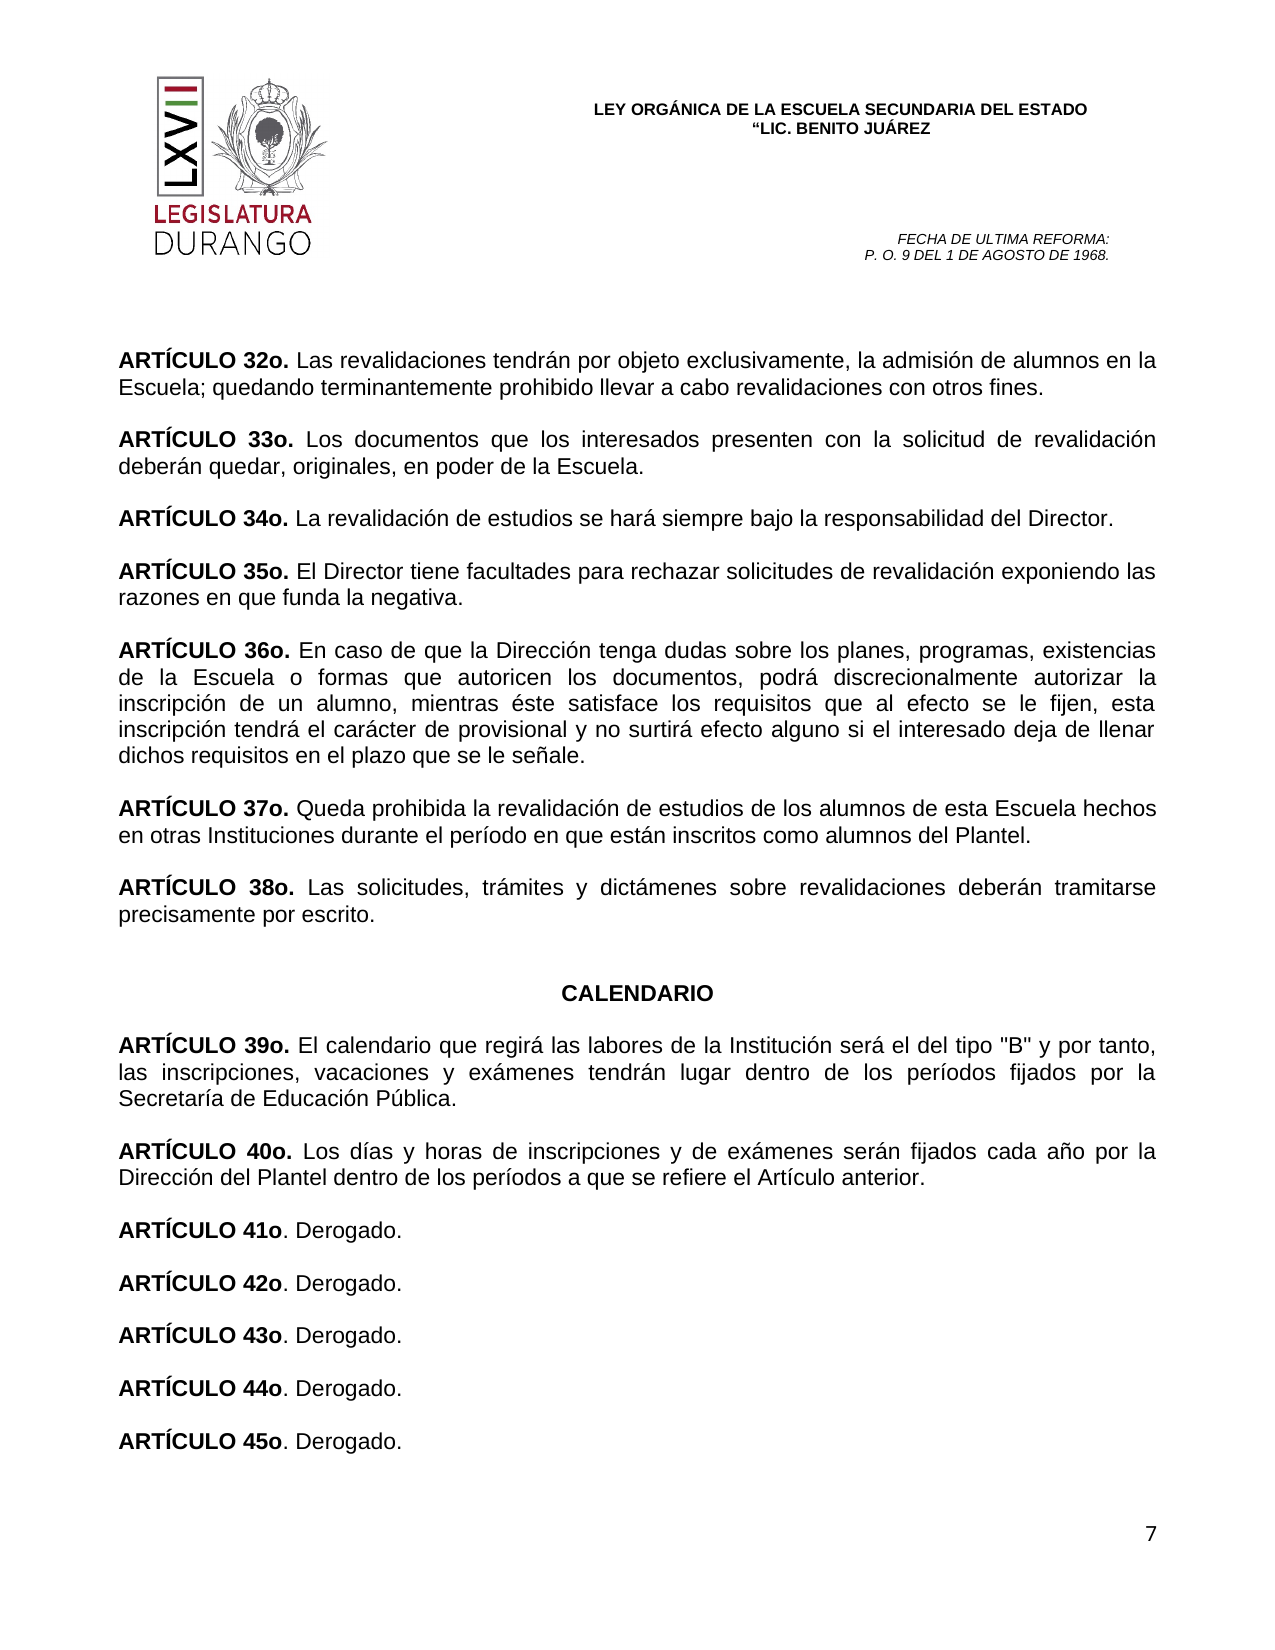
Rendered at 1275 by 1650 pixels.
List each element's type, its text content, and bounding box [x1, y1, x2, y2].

text ARTÍCULO 43o. Derogado. [118, 1322, 1157, 1349]
picture [152, 73, 330, 258]
text ARTÍCULO 41o. Derogado. [118, 1217, 1157, 1243]
text ARTÍCULO 38o. Las solicitudes, trámites y dictámenes sobre revalidaciones deberán tramitarse precisamente por escrito. [118, 874, 1157, 927]
text ARTÍCULO 33o. Los documentos que los interesados presenten con la solicitud de revalidación deberán quedar, originales, en poder de la Escuela. [118, 426, 1157, 479]
text ARTÍCULO 40o. Los días y horas de inscripciones y de exámenes serán fijados cada año por la Dirección del Plantel dentro de los períodos a que se refiere el Artículo anterior. [118, 1138, 1157, 1191]
text ARTÍCULO 36o. En caso de que la Dirección tenga dudas sobre los planes, programas, existencias de la Escuela o formas que autoricen los documentos, podrá discrecionalmente autorizar la inscripción de un alumno, mientras éste satisface los requisitos que al efecto se le fijen, esta inscripción tendrá el carácter de provisional y no surtirá efecto alguno si el interesado deja de llenar dichos requisitos en el plazo que se le señale. [118, 637, 1157, 769]
text ARTÍCULO 45o. Derogado. [118, 1428, 1157, 1454]
text ARTÍCULO 32o. Las revalidaciones tendrán por objeto exclusivamente, la admisión de alumnos en la Escuela; quedando terminantemente prohibido llevar a cabo revalidaciones con otros fines. [118, 347, 1157, 400]
text ARTÍCULO 42o. Derogado. [118, 1269, 1157, 1296]
text ARTÍCULO 34o. La revalidación de estudios se hará siempre bajo la responsabilidad del Director. [118, 505, 1157, 532]
text ARTÍCULO 39o. El calendario que regirá las labores de la Institución será el del tipo "B" y por tanto, las inscripciones, vacaciones y exámenes tendrán lugar dentro de los períodos fijados por la Secretaría de Educación Pública. [118, 1032, 1157, 1111]
text ARTÍCULO 37o. Queda prohibida la revalidación de estudios de los alumnos de esta Escuela hechos en otras Instituciones durante el período en que están inscritos como alumnos del Plantel. [118, 795, 1157, 848]
text CALENDARIO [118, 980, 1157, 1006]
text ARTÍCULO 35o. El Director tiene facultades para rechazar solicitudes de revalidación exponiendo las razones en que funda la negativa. [118, 558, 1157, 611]
text ARTÍCULO 44o. Derogado. [118, 1375, 1157, 1401]
